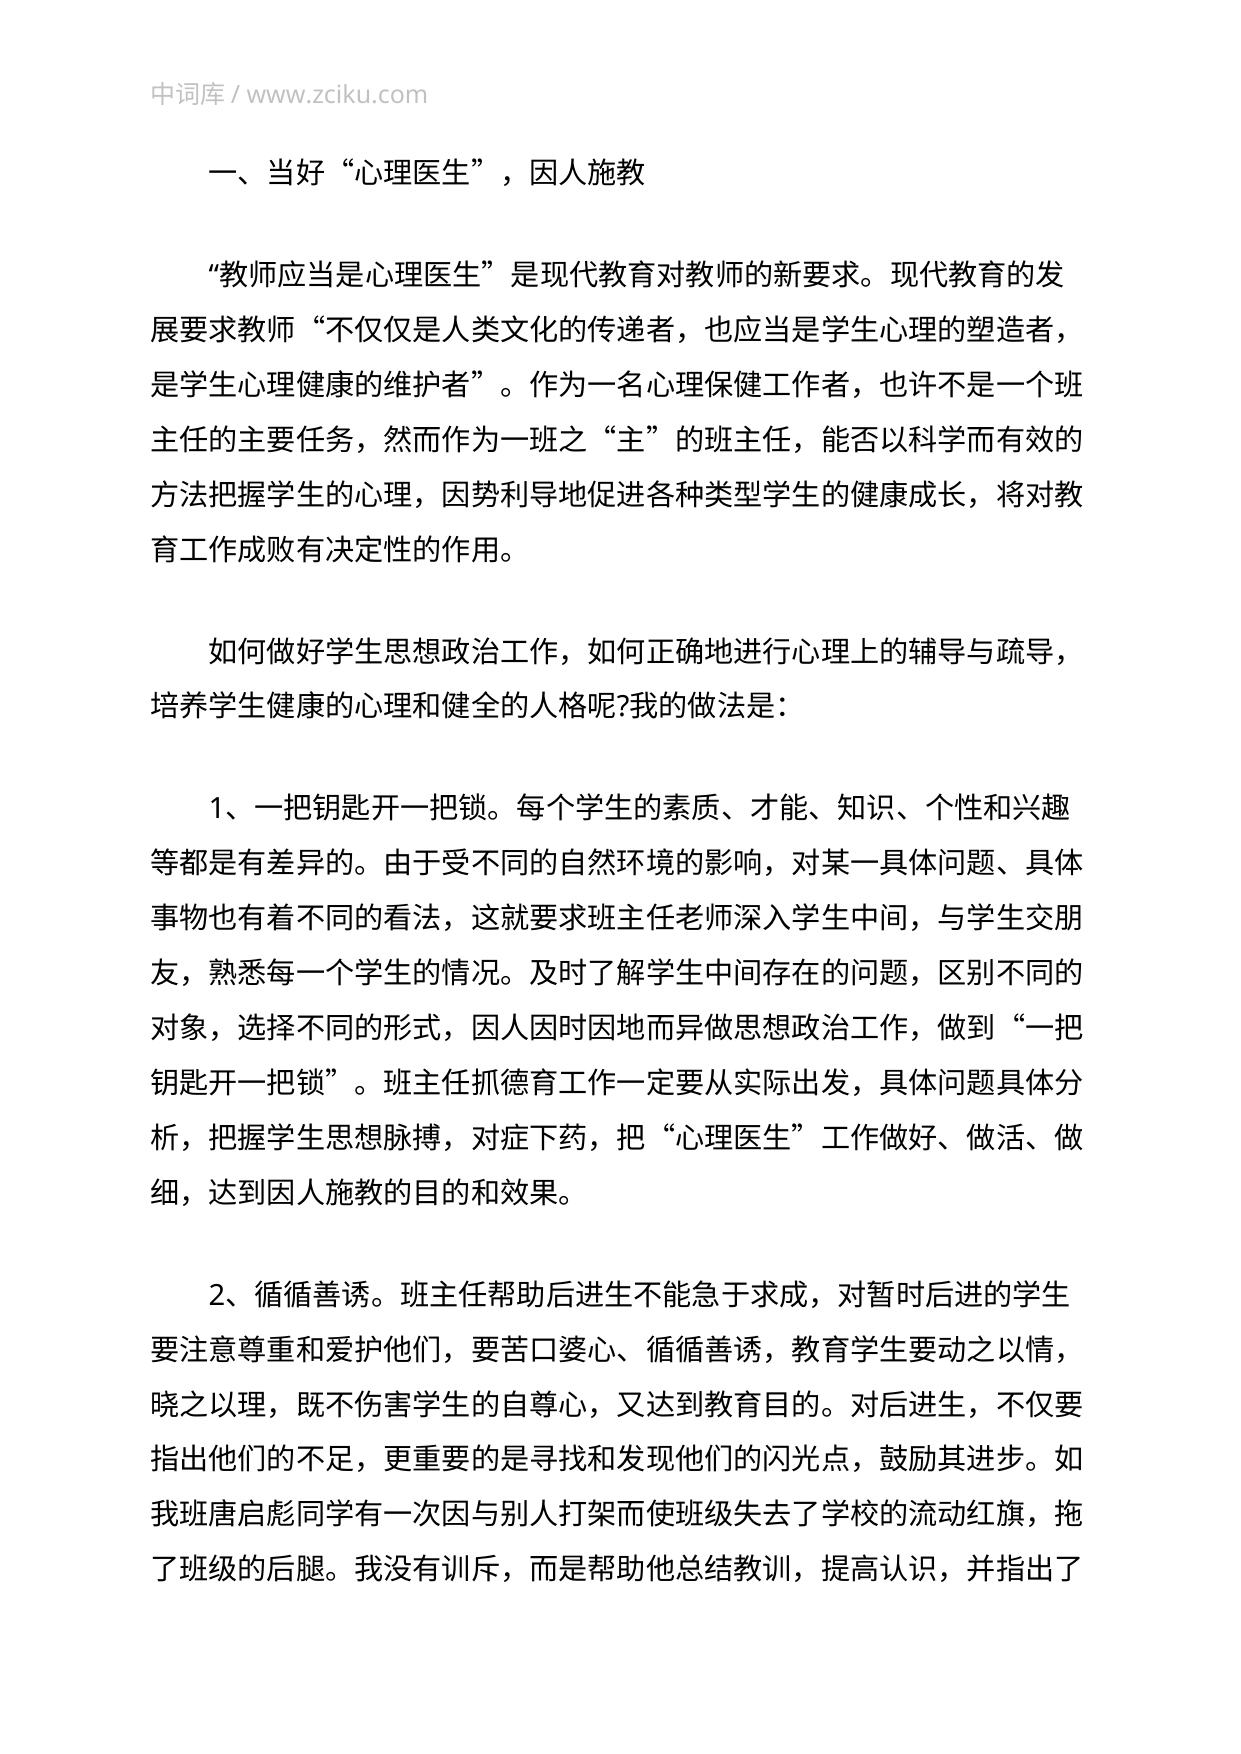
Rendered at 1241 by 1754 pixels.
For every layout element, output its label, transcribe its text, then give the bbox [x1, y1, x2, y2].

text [150, 1271, 1090, 1588]
text “教师应当是心理医生”是现代教育对教师的新要求。现代教育的发展要求教师“不仅仅是人类文化的传递者，也应当是学生心理的塑造者，是学生心理健康的维护者”。作为一名心理保健工作者，也许不是一个班主任的主要任务，然而作为一班之“主”的班主任，能否以科学而有效的方法把握学生的心理，因势利导地促进各种类型学生的健康成长，将对教育工作成败有决定性的作用。 [150, 252, 1090, 569]
text 如何做好学生思想政治工作，如何正确地进行心理上的辅导与疏导，培养学生健康的心理和健全的人格呢?我的做法是： [150, 628, 1090, 725]
text 一、当好“心理医生”，因人施教 [150, 150, 1090, 192]
text 1、一把钥匙开一把锁。每个学生的素质、才能、知识、个性和兴趣等都是有差异的。由于受不同的自然环境的影响，对某一具体问题、具体事物也有着不同的看法，这就要求班主任老师深入学生中间，与学生交朋友，熟悉每一个学生的情况。及时了解学生中间存在的问题，区别不同的对象，选择不同的形式，因人因时因地而异做思想政治工作，做到“一把钥匙开一把锁”。班主任抓德育工作一定要从实际出发，具体问题具体分析，把握学生思想脉搏，对症下药，把“心理医生”工作做好、做活、做细，达到因人施教的目的和效果。 [150, 785, 1090, 1212]
